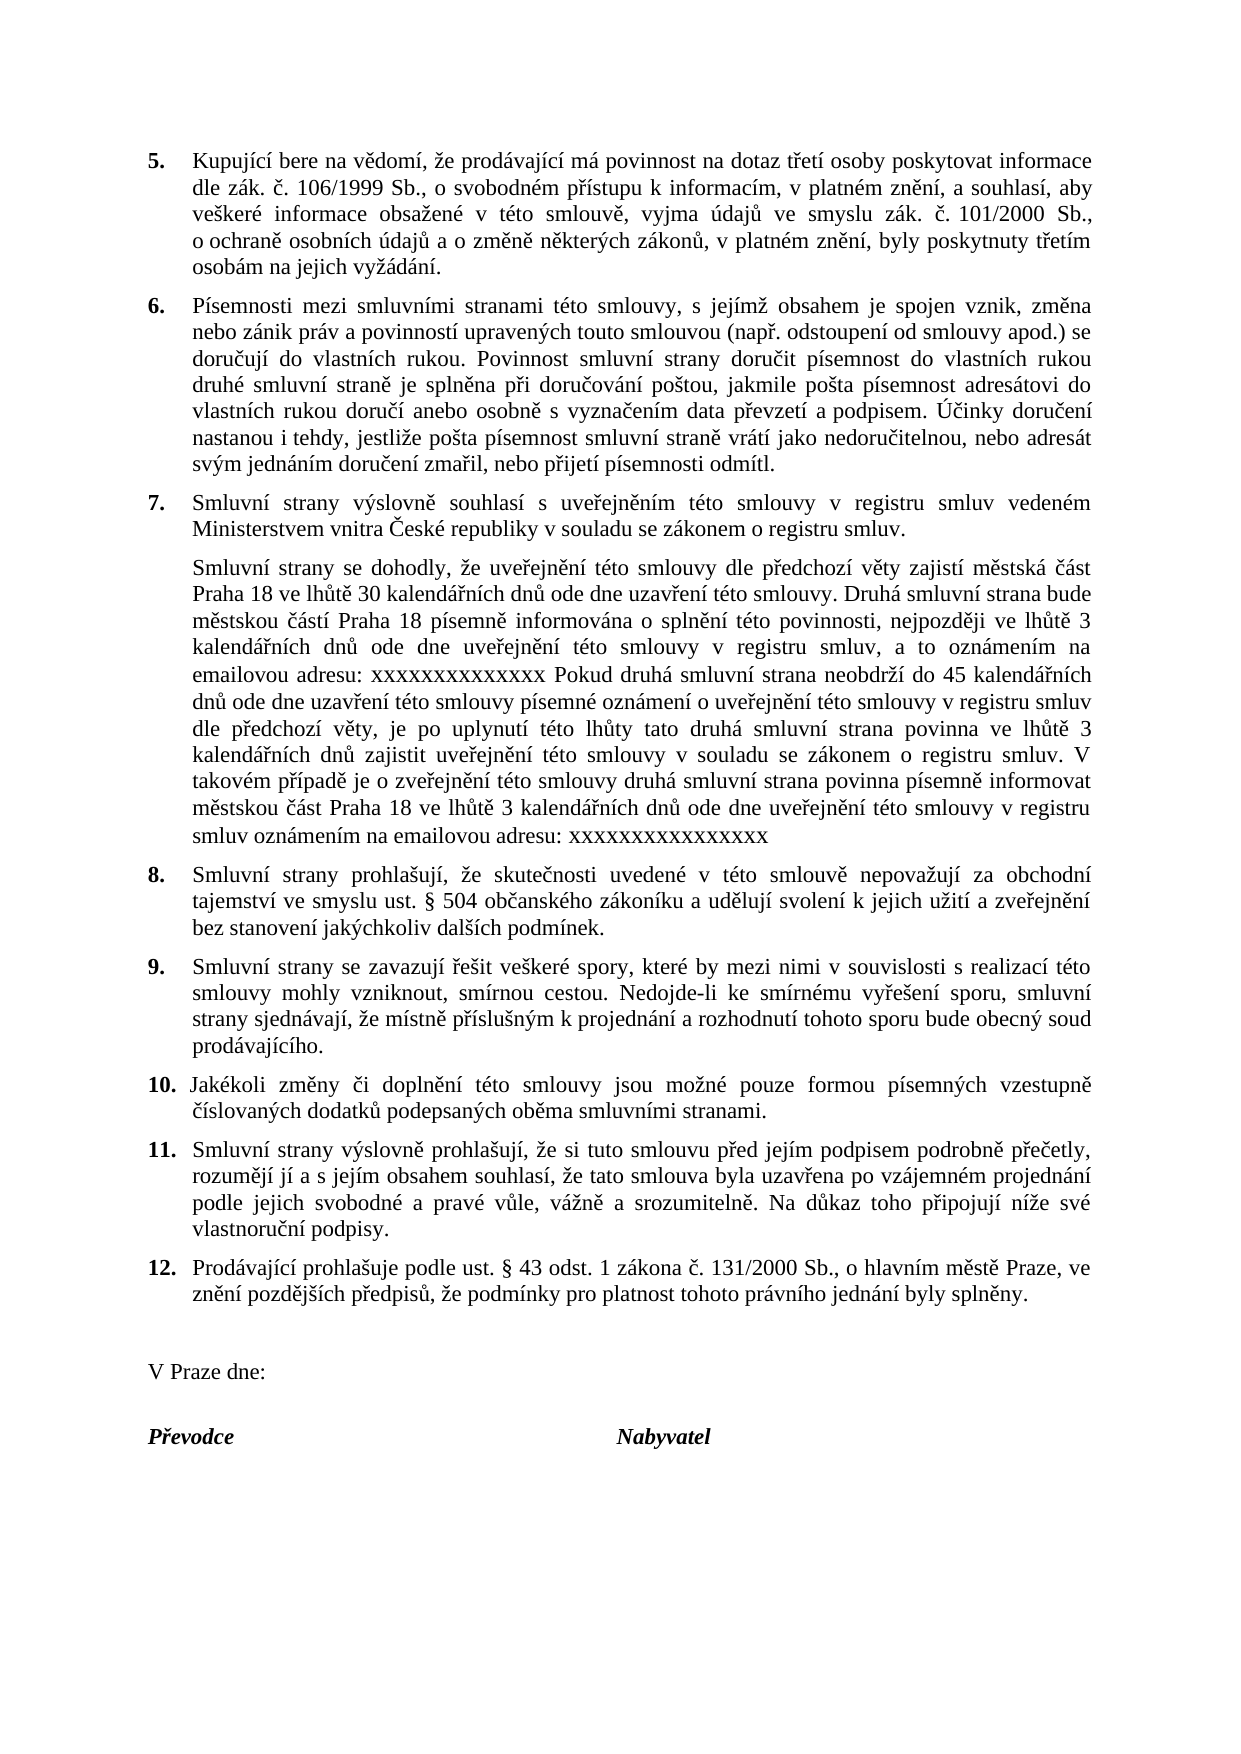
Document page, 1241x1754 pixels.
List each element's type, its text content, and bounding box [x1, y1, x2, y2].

text Převodce Nabyvatel [148, 1423, 1093, 1449]
text 5. Kupující bere na vědomí, že prodávající má povinnost na dotaz třetí osoby poskytovat informace dle zák. č. 106/1999 Sb., o svobodném přístupu k informacím, v platném znění, a souhlasí, aby veškeré informace obsažené v této smlouvě, vyjma údajů ve smyslu zák. č. 101/2000 Sb., o ochraně osobních údajů a o změně některých zákonů, v platném znění, byly poskytnuty třetím osobám na jejich vyžádání. [148, 148, 1093, 279]
text 10. Jakékoli změny či doplnění této smlouvy jsou možné pouze formou písemných vzestupně číslovaných dodatků podepsaných oběma smluvními stranami. [148, 1071, 1093, 1123]
text 8. Smluvní strany prohlašují, že skutečnosti uvedené v této smlouvě nepovažují za obchodní tajemství ve smyslu ust. § 504 občanského zákoníku a udělují svolení k jejich užití a zveřejnění bez stanovení jakýchkoliv dalších podmínek. [148, 861, 1093, 940]
text 7. Smluvní strany výslovně souhlasí s uveřejněním této smlouvy v registru smluv vedeném Ministerstvem vnitra České republiky v souladu se zákonem o registru smluv. [148, 489, 1093, 542]
text 12. Prodávající prohlašuje podle ust. § 43 odst. 1 zákona č. 131/2000 Sb., o hlavním městě Praze, ve znění pozdějších předpisů, že podmínky pro platnost tohoto právního jednání byly splněny. [148, 1254, 1093, 1307]
text Smluvní strany se dohodly, že uveřejnění této smlouvy dle předchozí věty zajistí městská část Praha 18 ve lhůtě 30 kalendářních dnů ode dne uzavření této smlouvy. Druhá smluvní strana bude městskou částí Praha 18 písemně informována o splnění této povinnosti, nejpozději ve lhůtě 3 kalendářních dnů ode dne uveřejnění této smlouvy v registru smluv, a to oznámením na emailovou adresu: xxxxxxxxxxxxxx Pokud druhá smluvní strana neobdrží do 45 kalendářních dnů ode dne uzavření této smlouvy písemné oznámení o uveřejnění této smlouvy v registru smluv dle předchozí věty, je po uplynutí této lhůty tato druhá smluvní strana povinna ve lhůtě 3 kalendářních dnů zajistit uveřejnění této smlouvy v souladu se zákonem o registru smluv. V takovém případě je o zveřejnění této smlouvy druhá smluvní strana povinna písemně informovat městskou část Praha 18 ve lhůtě 3 kalendářních dnů ode dne uveřejnění této smlouvy v registru smluv oznámením na emailovou adresu: xxxxxxxxxxxxxxxx [148, 554, 1093, 849]
text 11. Smluvní strany výslovně prohlašují, že si tuto smlouvu před jejím podpisem podrobně přečetly, rozumějí jí a s jejím obsahem souhlasí, že tato smlouva byla uzavřena po vzájemném projednání podle jejich svobodné a pravé vůle, vážně a srozumitelně. Na důkaz toho připojují níže své vlastnoruční podpisy. [148, 1136, 1093, 1241]
text 6. Písemnosti mezi smluvními stranami této smlouvy, s jejímž obsahem je spojen vznik, změna nebo zánik práv a povinností upravených touto smlouvou (např. odstoupení od smlouvy apod.) se doručují do vlastních rukou. Povinnost smluvní strany doručit písemnost do vlastních rukou druhé smluvní straně je splněna při doručování poštou, jakmile pošta písemnost adresátovi do vlastních rukou doručí anebo osobně s vyznačením data převzetí a podpisem. Účinky doručení nastanou i tehdy, jestliže pošta písemnost smluvní straně vrátí jako nedoručitelnou, nebo adresát svým jednáním doručení zmařil, nebo přijetí písemnosti odmítl. [148, 292, 1093, 476]
text V Praze dne: [148, 1358, 1093, 1384]
text 9. Smluvní strany se zavazují řešit veškeré spory, které by mezi nimi v souvislosti s realizací této smlouvy mohly vzniknout, smírnou cestou. Nedojde-li ke smírnému vyřešení sporu, smluvní strany sjednávají, že místně příslušným k projednání a rozhodnutí tohoto sporu bude obecný soud prodávajícího. [148, 953, 1093, 1058]
